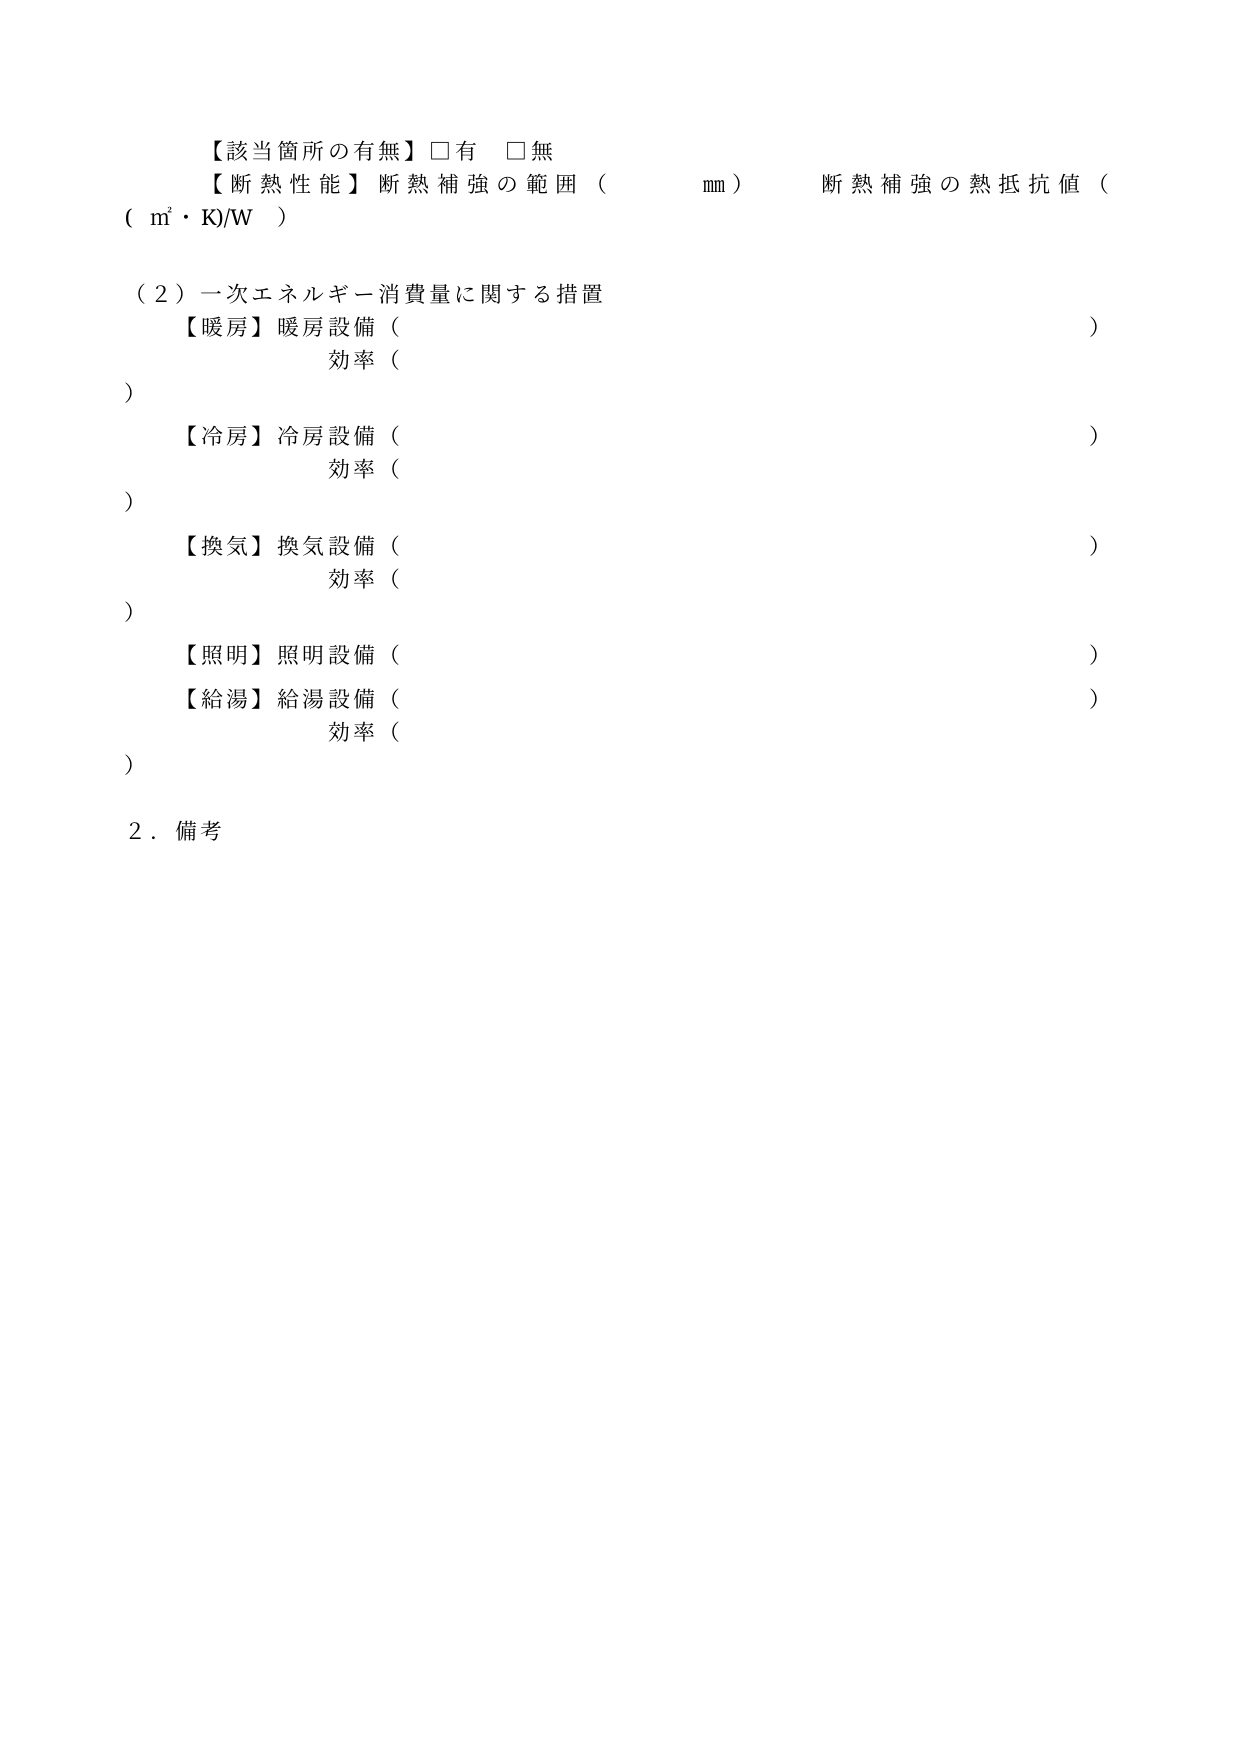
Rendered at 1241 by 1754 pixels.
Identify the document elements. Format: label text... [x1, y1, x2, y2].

text 【給湯】給湯設備（ ） [124, 681, 1116, 714]
text 【暖房】暖房設備（ ） [124, 309, 1116, 342]
text 【該当箇所の有無】□有 □無 [124, 134, 1116, 167]
text ２．備考 [124, 813, 1116, 846]
text 【換気】換気設備（ ） [124, 528, 1116, 561]
text （２）一次エネルギー消費量に関する措置 [124, 276, 1116, 309]
text 効率（ ） [124, 342, 1116, 408]
text 効率（ ） [124, 452, 1116, 518]
text 【断熱性能】断熱補強の範囲（ ㎜） 断熱補強の熱抵抗値（ (㎡・K)/W） [124, 167, 1116, 233]
text 効率（ ） [124, 714, 1116, 780]
text 【照明】照明設備（ ） [124, 638, 1116, 671]
text 【冷房】冷房設備（ ） [124, 419, 1116, 452]
text 効率（ ） [124, 561, 1116, 627]
